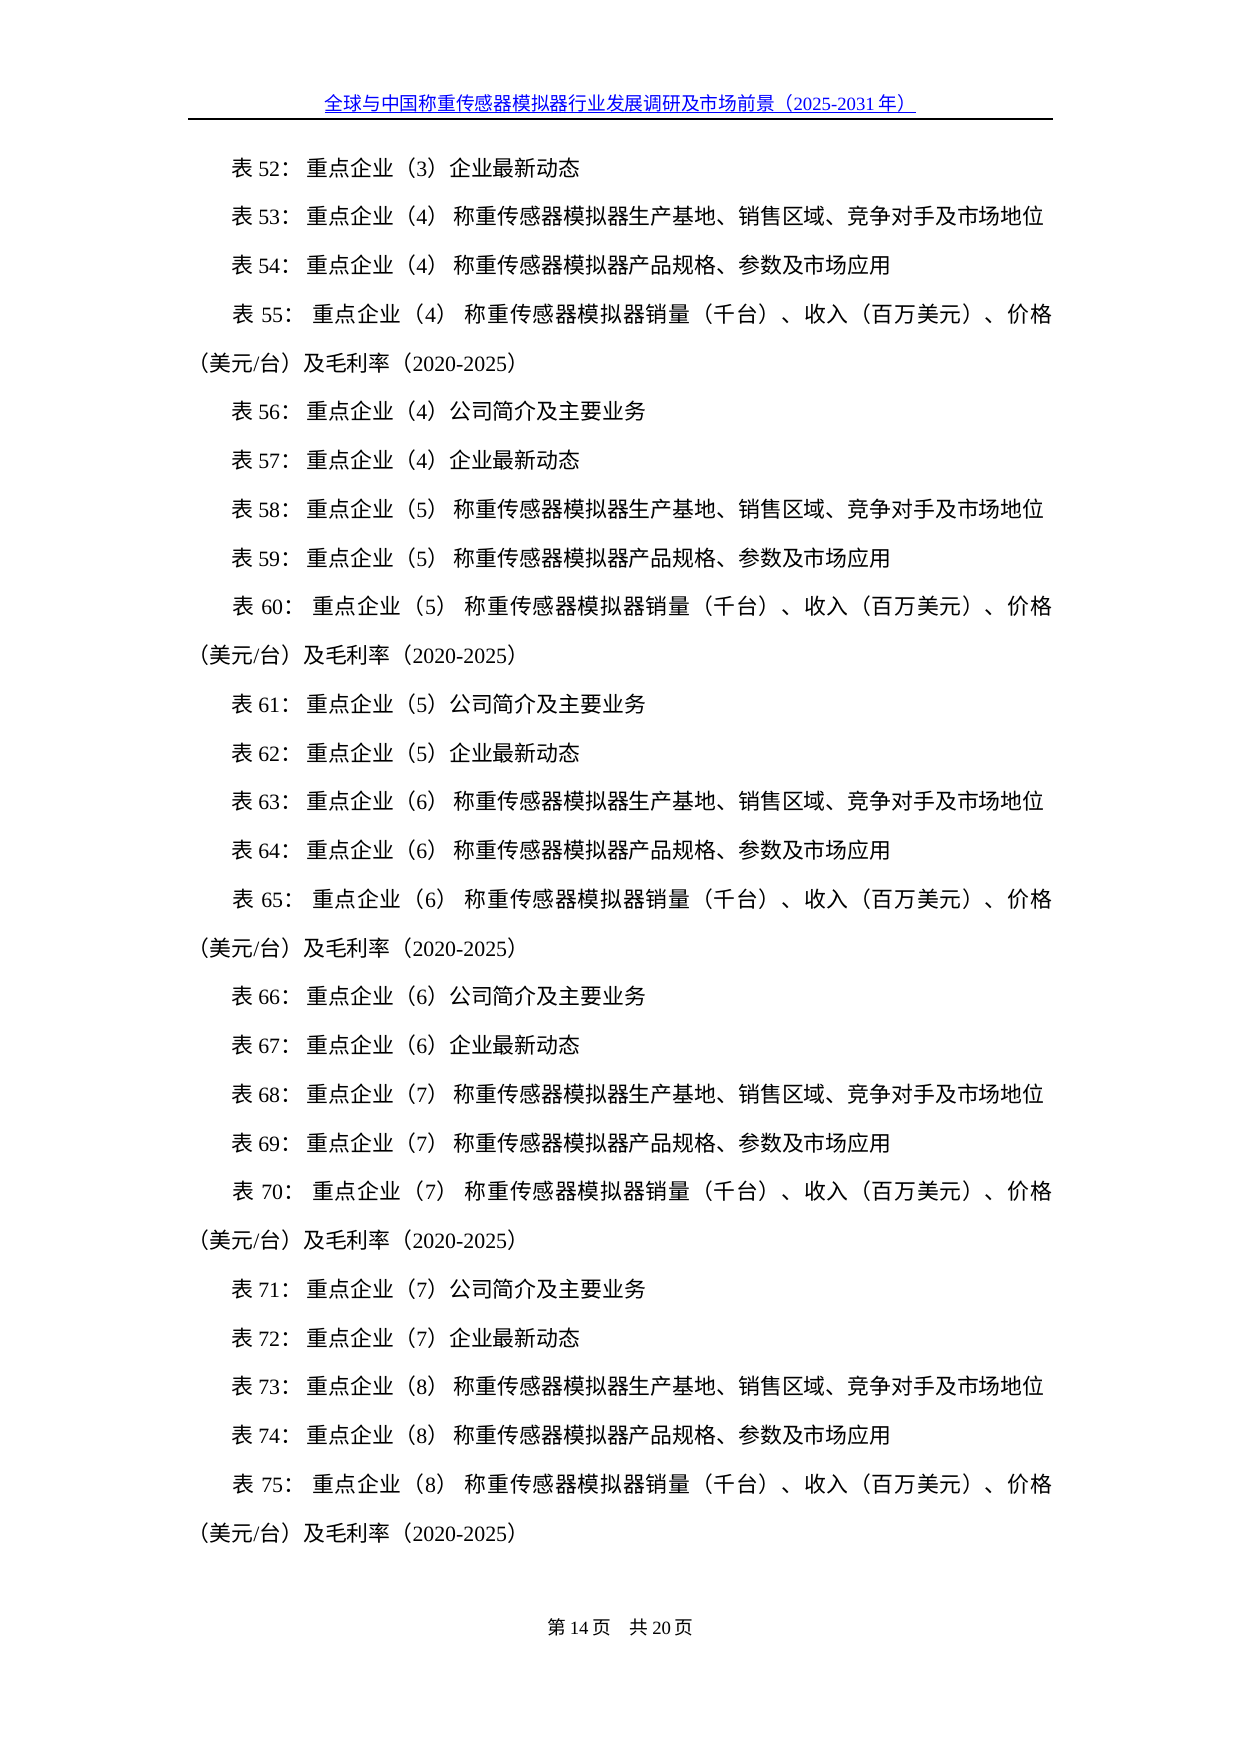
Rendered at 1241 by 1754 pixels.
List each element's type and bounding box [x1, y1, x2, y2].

text [187, 150, 1053, 1548]
